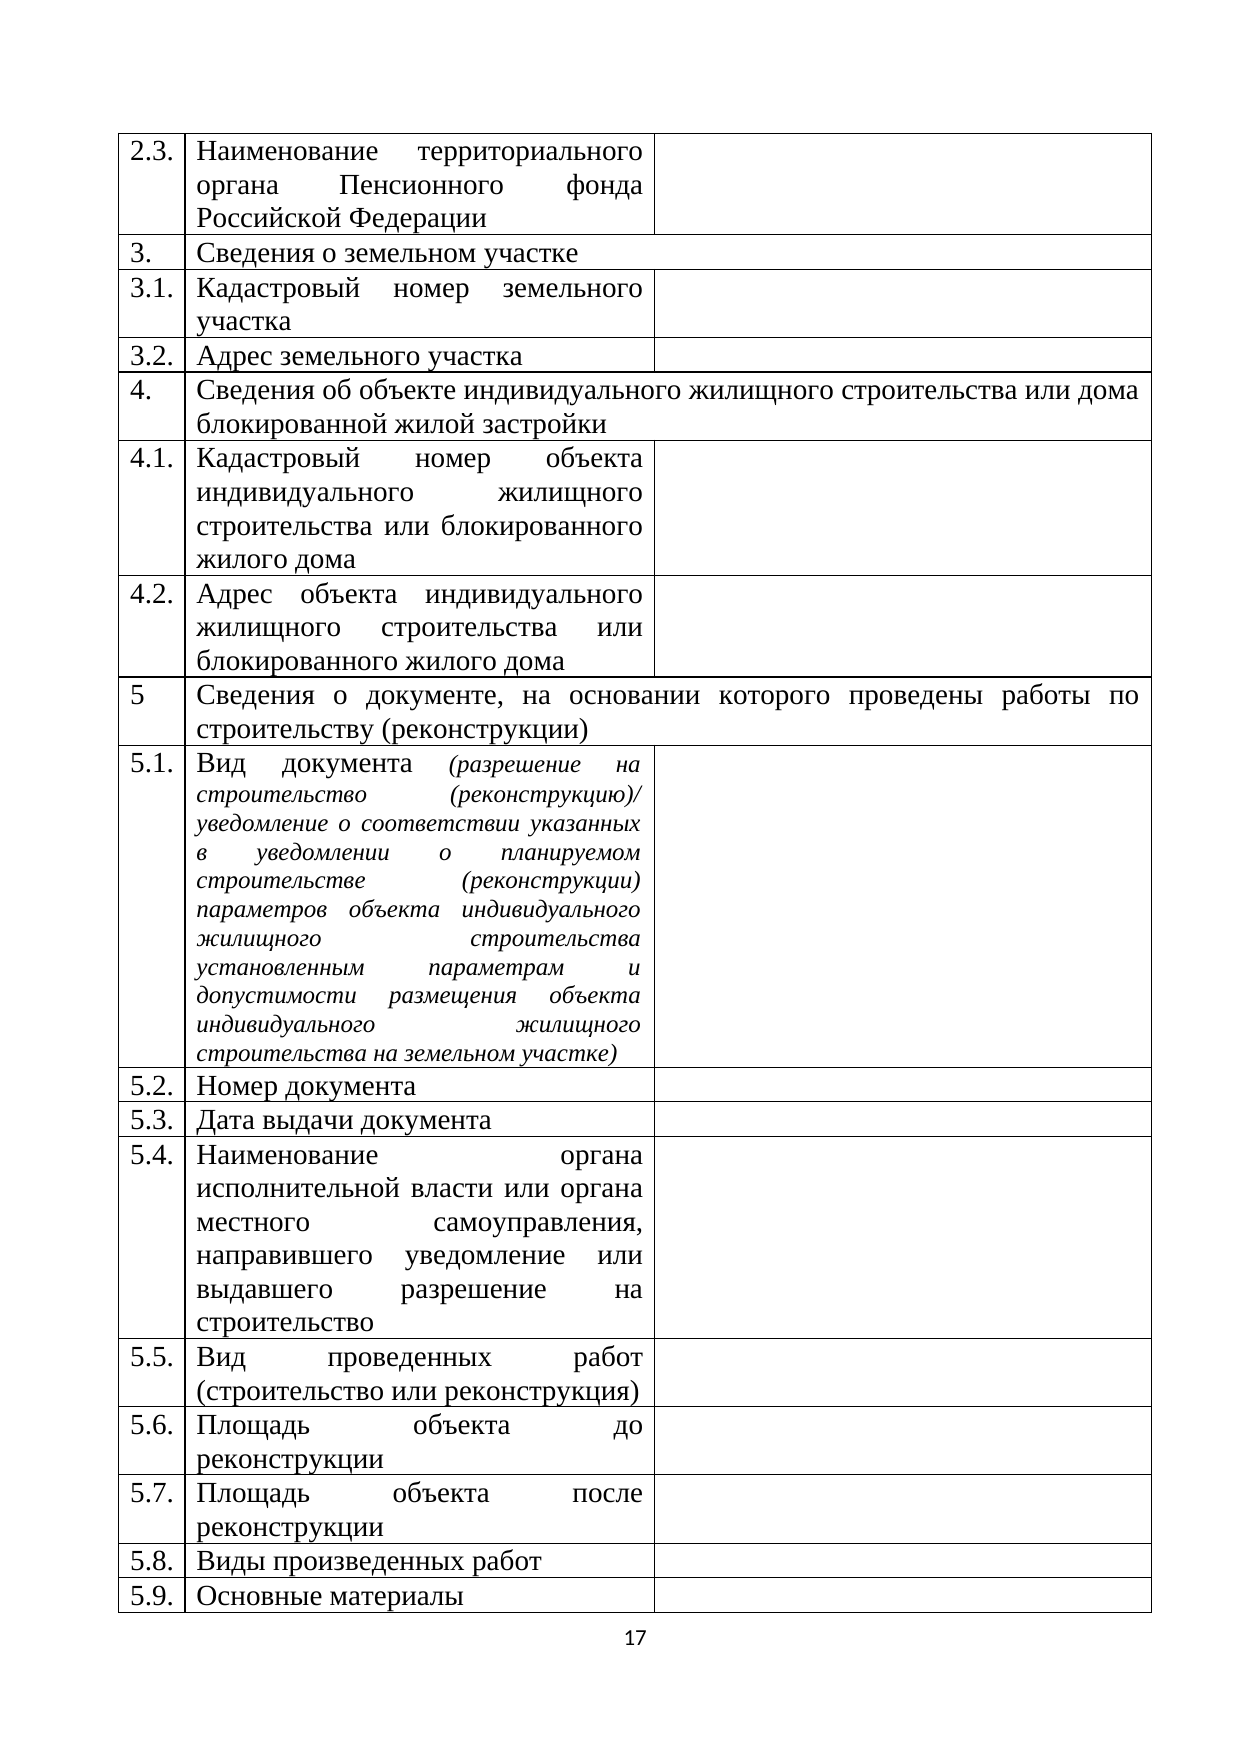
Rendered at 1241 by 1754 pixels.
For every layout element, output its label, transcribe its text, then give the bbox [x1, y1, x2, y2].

table_cell [655, 1578, 1151, 1612]
table_cell Дата выдачи документа [186, 1102, 654, 1136]
table_cell [655, 338, 1151, 371]
table_cell 5.8. [119, 1544, 184, 1577]
table_cell [655, 746, 1151, 1067]
table_cell Кадастровый номер земельного участка [186, 270, 654, 337]
table_cell 5.1. [119, 746, 184, 1067]
table_cell [655, 1544, 1151, 1577]
table_cell 3.2. [119, 338, 184, 371]
table_cell 5.4. [119, 1137, 184, 1338]
table_cell Номер документа [186, 1068, 654, 1101]
table_cell [655, 576, 1151, 676]
table_cell [655, 270, 1151, 337]
table_cell 4.1. [119, 441, 184, 575]
table_cell Основные материалы [186, 1578, 654, 1612]
table_cell Сведения об объекте индивидуального жилищного строительства или дома блокированной жилой застройки [186, 373, 1151, 439]
table_cell Сведения о документе, на основании которого проведены работы по строительству (реконструкции) [186, 678, 1151, 744]
table_cell 5.5. [119, 1339, 184, 1406]
table_cell 5 [119, 678, 184, 744]
table_cell 5.3. [119, 1102, 184, 1136]
table_cell Сведения о земельном участке [186, 235, 1151, 269]
table_cell [655, 1407, 1151, 1474]
table_cell Виды произведенных работ [186, 1544, 654, 1577]
table_cell [655, 134, 1151, 234]
table_cell [655, 441, 1151, 575]
table_cell [655, 1102, 1151, 1136]
table_cell Вид проведенных работ (строительство или реконструкция) [186, 1339, 654, 1406]
table_cell Площадь объекта после реконструкции [186, 1475, 654, 1542]
table_cell [655, 1339, 1151, 1406]
table_cell 5.7. [119, 1475, 184, 1542]
table_cell Площадь объекта до реконструкции [186, 1407, 654, 1474]
table_cell Кадастровый номер объекта индивидуального жилищного строительства или блокированного жилого дома [186, 441, 654, 575]
table_cell [655, 1137, 1151, 1338]
table_cell Адрес объекта индивидуального жилищного строительства или блокированного жилого дома [186, 576, 654, 676]
table_cell 5.6. [119, 1407, 184, 1474]
table_cell Вид документа (разрешение на строительство (реконструкцию)/ уведомление о соответствии указанных в уведомлении о планируемом строительстве (реконструкции) параметров объекта индивидуального жилищного строительства установленным параметрам и допустимости размещения объекта индивидуального жилищного строительства на земельном участке) [186, 746, 654, 1067]
table_cell 3.1. [119, 270, 184, 337]
table_cell Адрес земельного участка [186, 338, 654, 371]
table_cell 4. [119, 373, 184, 439]
table_cell 5.2. [119, 1068, 184, 1101]
table_cell 4.2. [119, 576, 184, 676]
table_cell [655, 1475, 1151, 1542]
table_cell 5.9. [119, 1578, 184, 1612]
table_cell 3. [119, 235, 184, 269]
table_cell 2.3. [119, 134, 184, 234]
table_cell Наименование органа исполнительной власти или органа местного самоуправления, направившего уведомление или выдавшего разрешение на строительство [186, 1137, 654, 1338]
table_cell Наименование территориального органа Пенсионного фонда Российской Федерации [186, 134, 654, 234]
table_cell [655, 1068, 1151, 1101]
